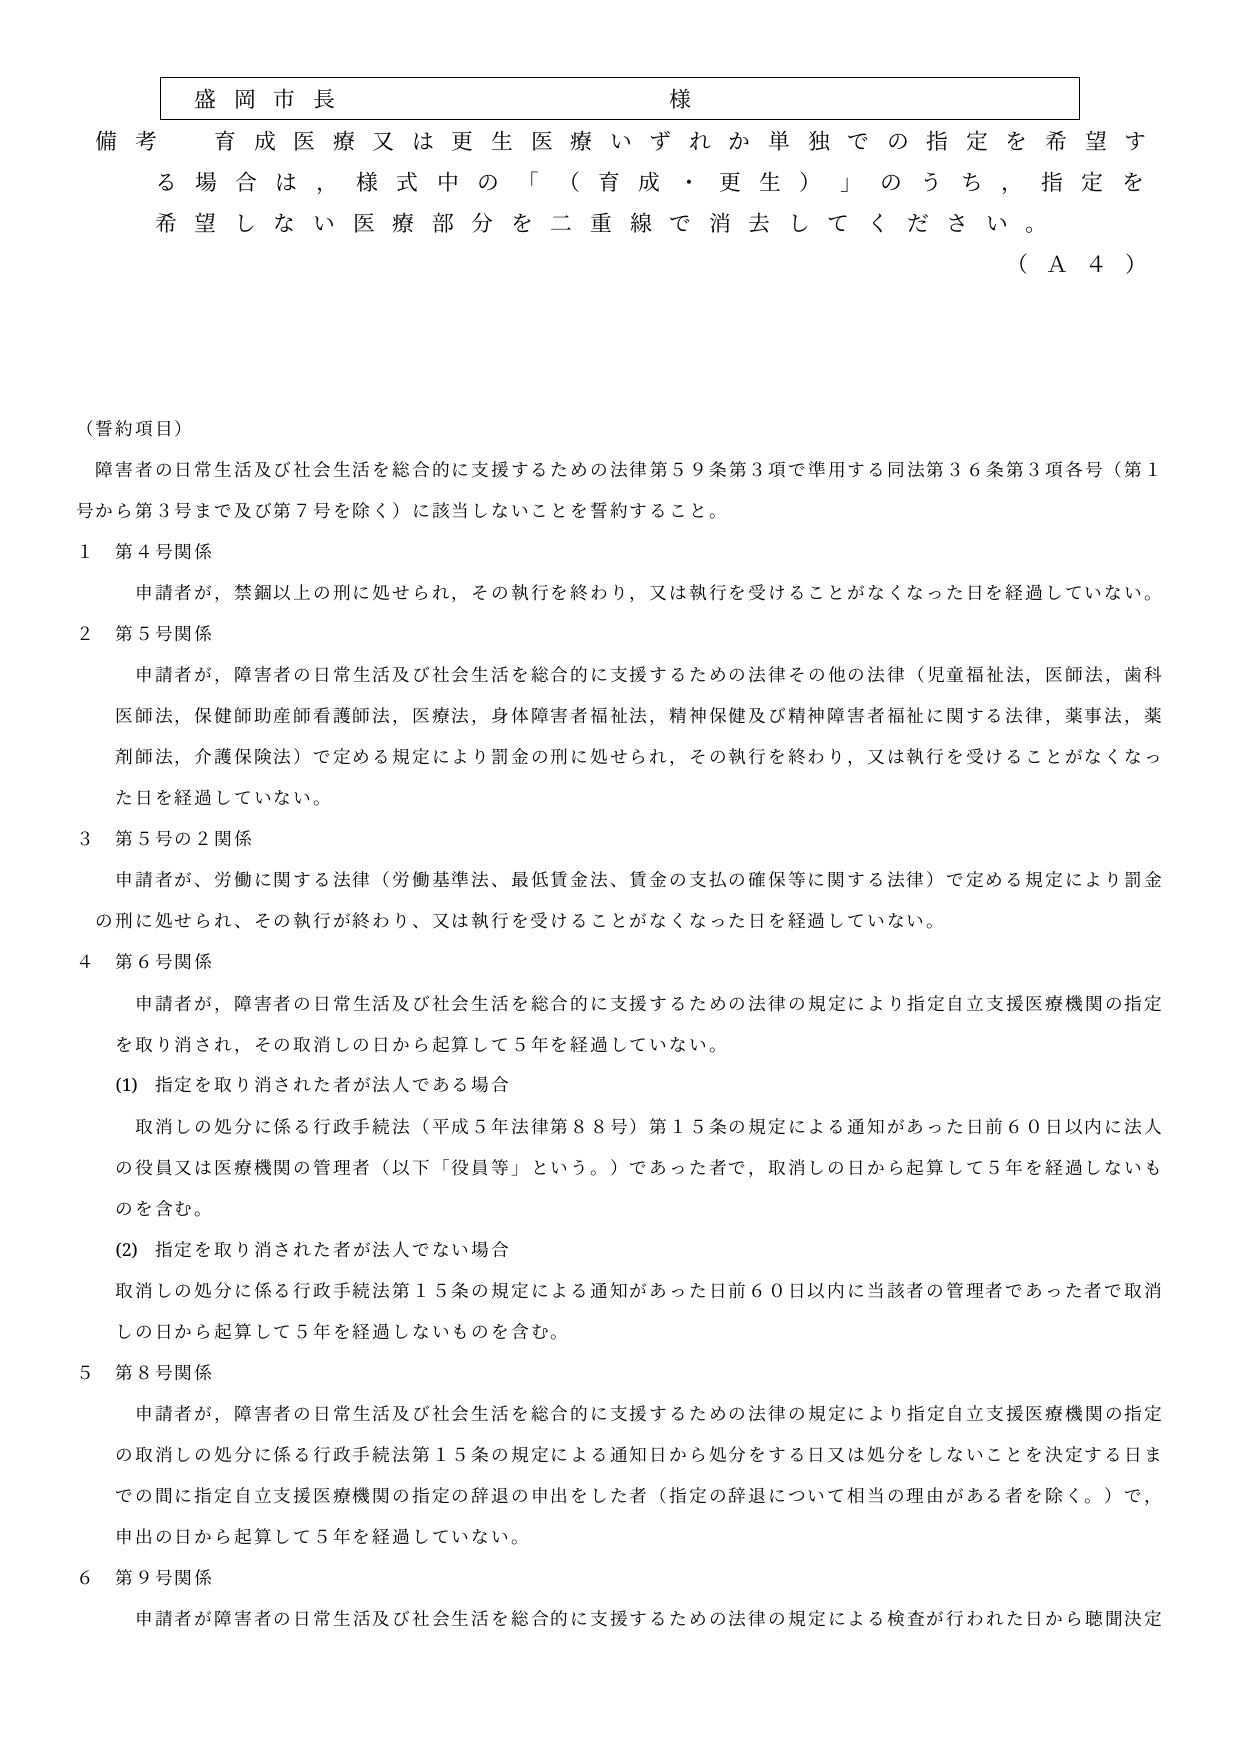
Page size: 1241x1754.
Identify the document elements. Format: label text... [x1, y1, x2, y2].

text （誓約項目） [76, 407, 1164, 448]
text 備考 育成医療又は更生医療いずれか単独での指定を希望する場合は，様式中の「（育成・更生）」のうち，指定を希望しない医療部分を二重線で消去してください。 [96, 120, 1164, 243]
text 障害者の日常生活及び社会生活を総合的に支援するための法律第５９条第３項で準用する同法第３６条第３項各号（第１号から第３号まで及び第７号を除く）に該当しないことを誓約すること。 [76, 448, 1164, 530]
text 申請者が，障害者の日常生活及び社会生活を総合的に支援するための法律の規定により指定自立支援医療機関の指定を取り消され，その取消しの日から起算して５年を経過していない。 [98, 982, 1164, 1064]
text 申請者が、労働に関する法律（労働基準法、最低賃金法、賃金の支払の確保等に関する法律）で定める規定により罰金の刑に処せられ、その執行が終わり、又は執行を受けることがなくなった日を経過していない。 [96, 858, 1164, 941]
text 取消しの処分に係る行政手続法（平成５年法律第８８号）第１５条の規定による通知があった日前６０日以内に法人の役員又は医療機関の管理者（以下「役員等」という。）であった者で，取消しの日から起算して５年を経過しないものを含む。 [98, 1105, 1164, 1228]
text ２ 第５号関係 [76, 612, 1164, 653]
text １ 第４号関係 [76, 530, 1164, 571]
text 申請者が，障害者の日常生活及び社会生活を総合的に支援するための法律その他の法律（児童福祉法，医師法，歯科医師法，保健師助産師看護師法，医療法，身体障害者福祉法，精神保健及び精神障害者福祉に関する法律，薬事法，薬剤師法，介護保険法）で定める規定により罰金の刑に処せられ，その執行を終わり，又は執行を受けることがなくなった日を経過していない。 [98, 653, 1164, 817]
text 申請者が，障害者の日常生活及び社会生活を総合的に支援するための法律の規定により指定自立支援医療機関の指定の取消しの処分に係る行政手続法第１５条の規定による通知日から処分をする日又は処分をしないことを決定する日までの間に指定自立支援医療機関の指定の辞退の申出をした者（指定の辞退について相当の理由がある者を除く。）で，申出の日から起算して５年を経過していない。 [98, 1392, 1164, 1556]
text ５ 第８号関係 [76, 1351, 1164, 1392]
text 取消しの処分に係る行政手続法第１５条の規定による通知があった日前６０日以内に当該者の管理者であった者で取消しの日から起算して５年を経過しないものを含む。 [76, 1269, 1164, 1351]
text (1)指定を取り消された者が法人である場合 [98, 1064, 1164, 1105]
text (2)指定を取り消された者が法人でない場合 [76, 1228, 1164, 1269]
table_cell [161, 78, 1079, 119]
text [98, 1597, 1164, 1638]
text ３ 第５号の２関係 [76, 817, 1164, 858]
text ４ 第６号関係 [76, 941, 1164, 982]
text ６ 第９号関係 [76, 1556, 1164, 1597]
text （Ａ４） [76, 243, 1164, 284]
text 申請者が，禁錮以上の刑に処せられ，その執行を終わり，又は執行を受けることがなくなった日を経過していない。 [98, 571, 1164, 612]
